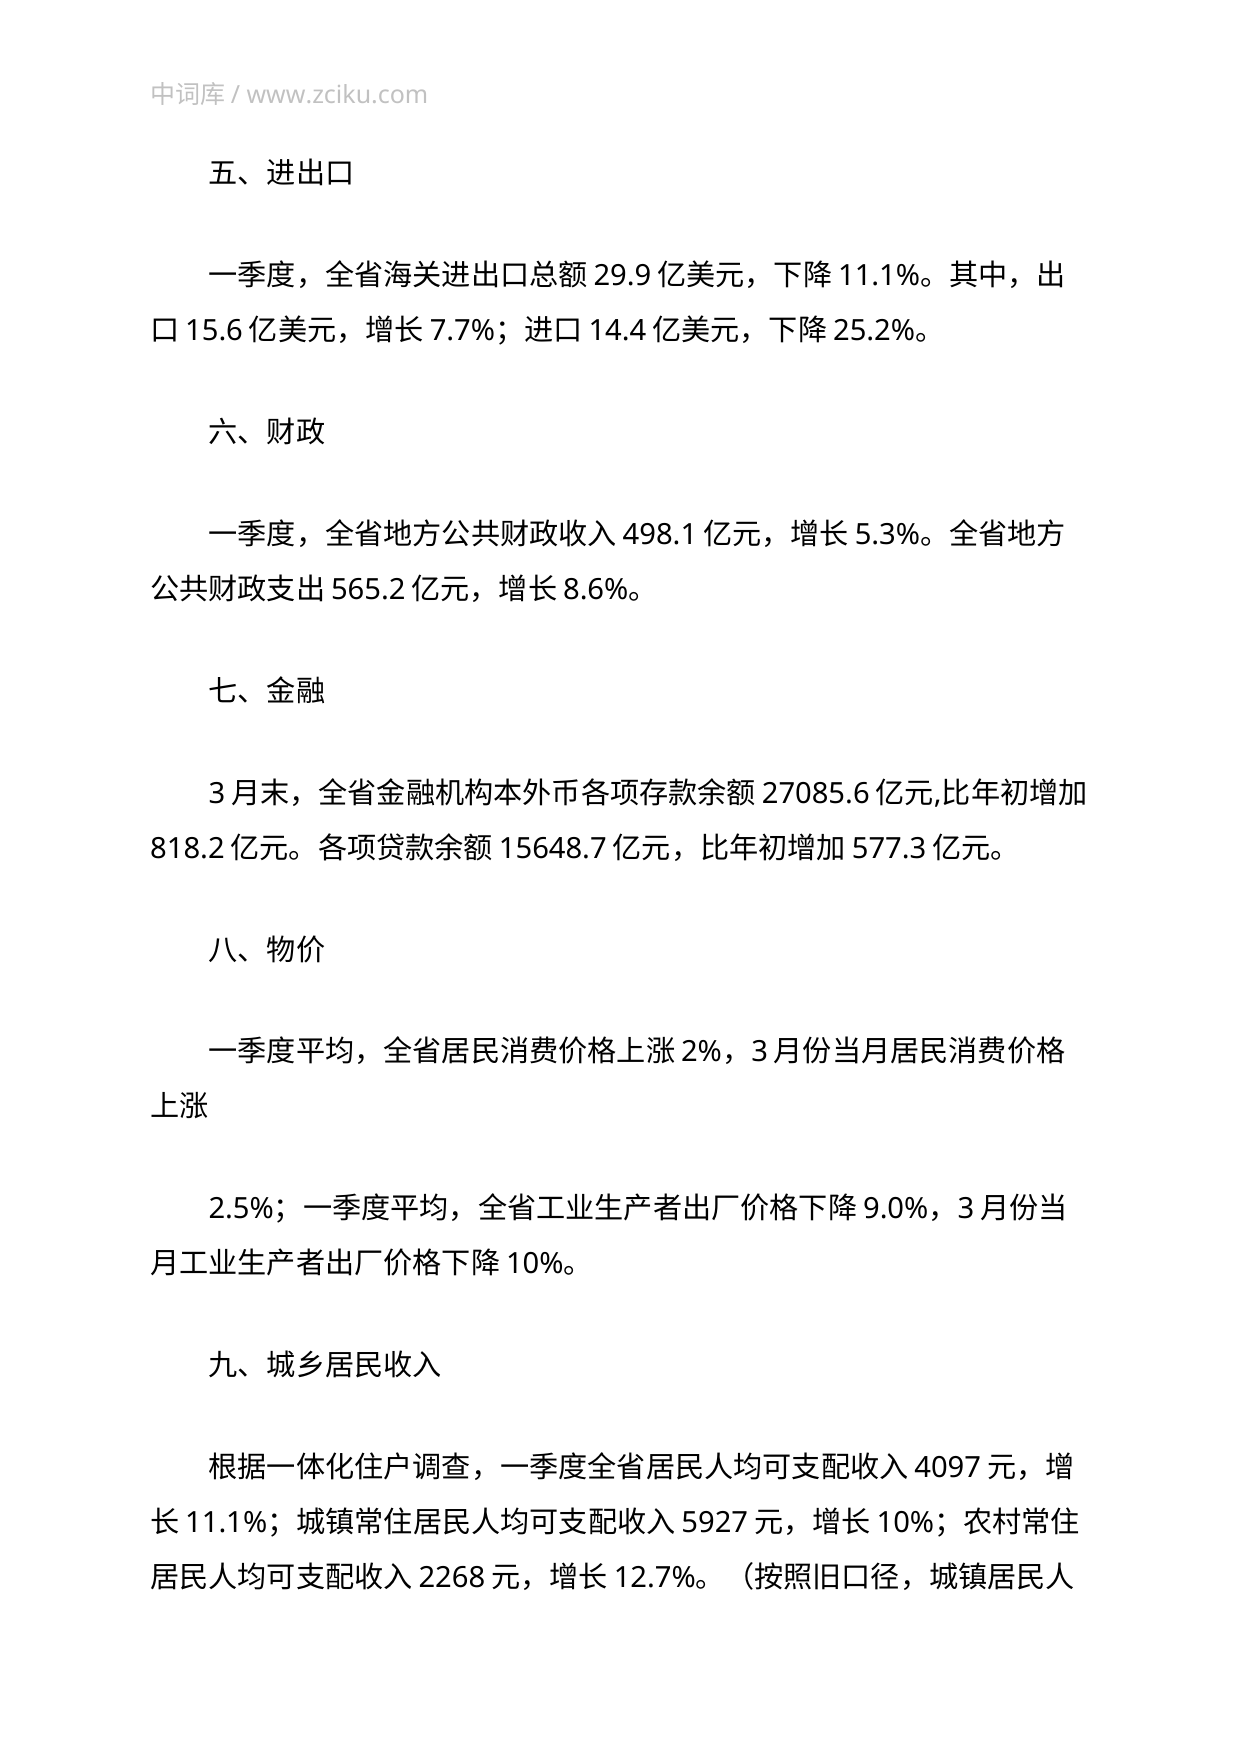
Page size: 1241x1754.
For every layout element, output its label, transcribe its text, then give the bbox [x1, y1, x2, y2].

text 一季度平均，全省居民消费价格上涨2%，3月份当月居民消费价格上涨 [150, 1028, 1090, 1125]
text 六、财政 [150, 409, 1090, 451]
text 七、金融 [150, 667, 1090, 710]
text 八、物价 [150, 926, 1090, 968]
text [150, 1443, 1090, 1596]
text 九、城乡居民收入 [150, 1342, 1090, 1384]
text 五、进出口 [150, 150, 1090, 192]
text 一季度，全省地方公共财政收入498.1亿元，增长5.3%。全省地方公共财政支出565.2亿元，增长8.6%。 [150, 511, 1090, 608]
text 2.5%；一季度平均，全省工业生产者出厂价格下降9.0%，3月份当月工业生产者出厂价格下降10%。 [150, 1185, 1090, 1282]
text 一季度，全省海关进出口总额29.9亿美元，下降11.1%。其中，出口15.6亿美元，增长7.7%；进口14.4亿美元，下降25.2%。 [150, 252, 1090, 349]
text 3月末，全省金融机构本外币各项存款余额27085.6亿元,比年初增加818.2亿元。各项贷款余额15648.7亿元，比年初增加577.3亿元。 [150, 769, 1090, 867]
